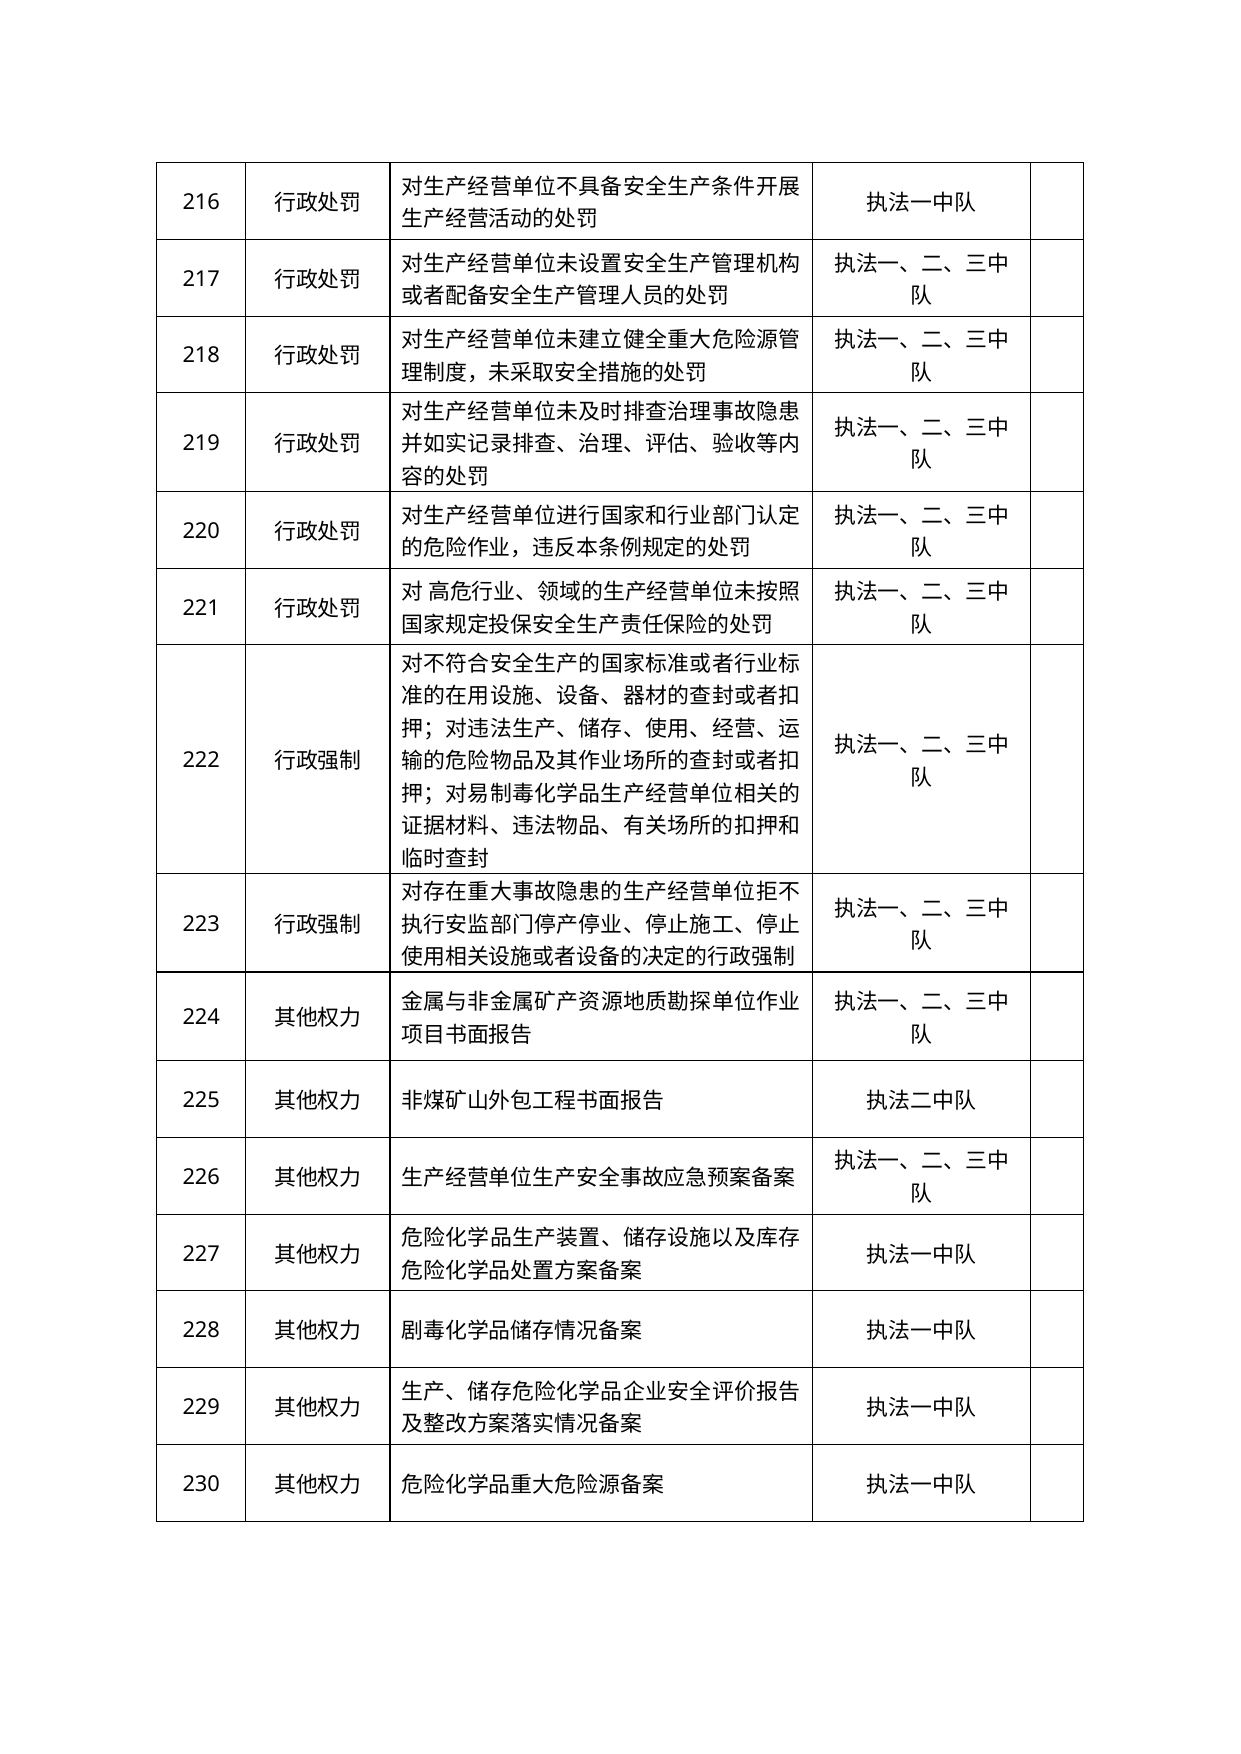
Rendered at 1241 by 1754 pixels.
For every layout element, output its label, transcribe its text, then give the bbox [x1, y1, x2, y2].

table_cell 其他权力 [246, 973, 389, 1060]
table_cell 执法一、二、三中队 [813, 569, 1030, 644]
table_cell 其他权力 [246, 1368, 389, 1444]
table_cell 执法一、二、三中队 [813, 645, 1030, 873]
table_cell 对生产经营单位未设置安全生产管理机构或者配备安全生产管理人员的处罚 [391, 240, 812, 316]
table_cell 219 [157, 393, 245, 491]
table_cell [1031, 1061, 1083, 1137]
table_cell [1031, 240, 1083, 316]
table_cell 221 [157, 569, 245, 644]
table_cell [1031, 1445, 1083, 1521]
table_cell 225 [157, 1061, 245, 1137]
table_cell 行政强制 [246, 645, 389, 873]
table_cell 对 高危行业、领域的生产经营单位未按照国家规定投保安全生产责任保险的处罚 [391, 569, 812, 644]
table_cell 其他权力 [246, 1138, 389, 1213]
table_cell [1031, 569, 1083, 644]
table_cell 对存在重大事故隐患的生产经营单位拒不执行安监部门停产停业、停止施工、停止使用相关设施或者设备的决定的行政强制 [391, 874, 812, 971]
table_cell [1031, 1138, 1083, 1213]
table_cell 执法一、二、三中队 [813, 973, 1030, 1060]
table_cell 对生产经营单位未建立健全重大危险源管理制度，未采取安全措施的处罚 [391, 317, 812, 392]
table_cell 危险化学品生产装置、储存设施以及库存危险化学品处置方案备案 [391, 1215, 812, 1290]
table_cell 行政处罚 [246, 569, 389, 644]
table_cell [1031, 393, 1083, 491]
table_cell 行政处罚 [246, 240, 389, 316]
table_cell 行政强制 [246, 874, 389, 971]
table_cell 其他权力 [246, 1291, 389, 1367]
table_cell 剧毒化学品储存情况备案 [391, 1291, 812, 1367]
table_cell 非煤矿山外包工程书面报告 [391, 1061, 812, 1137]
table_cell 228 [157, 1291, 245, 1367]
table_cell 执法一中队 [813, 163, 1030, 239]
table_cell 行政处罚 [246, 163, 389, 239]
table_cell 行政处罚 [246, 393, 389, 491]
table_cell 执法一中队 [813, 1291, 1030, 1367]
table_cell 执法一中队 [813, 1215, 1030, 1290]
table_cell [1031, 492, 1083, 568]
table_cell 224 [157, 973, 245, 1060]
table_cell 金属与非金属矿产资源地质勘探单位作业项目书面报告 [391, 973, 812, 1060]
table_cell 对生产经营单位不具备安全生产条件开展生产经营活动的处罚 [391, 163, 812, 239]
table_cell 对不符合安全生产的国家标准或者行业标准的在用设施、设备、器材的查封或者扣押；对违法生产、储存、使用、经营、运输的危险物品及其作业场所的查封或者扣押；对易制毒化学品生产经营单位相关的证据材料、违法物品、有关场所的扣押和临时查封 [391, 645, 812, 873]
table_cell [1031, 973, 1083, 1060]
table_cell 执法一、二、三中队 [813, 874, 1030, 971]
table_cell 229 [157, 1368, 245, 1444]
table_cell 220 [157, 492, 245, 568]
table_cell [1031, 163, 1083, 239]
table_cell 其他权力 [246, 1061, 389, 1137]
table_cell [1031, 1291, 1083, 1367]
table_cell 230 [157, 1445, 245, 1521]
table_cell 227 [157, 1215, 245, 1290]
table_cell 对生产经营单位未及时排查治理事故隐患并如实记录排查、治理、评估、验收等内容的处罚 [391, 393, 812, 491]
table_cell [1031, 645, 1083, 873]
table_cell 执法一、二、三中队 [813, 1138, 1030, 1213]
table_cell 217 [157, 240, 245, 316]
table_cell [1031, 1215, 1083, 1290]
table_cell [1031, 874, 1083, 971]
table_cell 执法一、二、三中队 [813, 393, 1030, 491]
table_cell 执法一中队 [813, 1368, 1030, 1444]
table_cell 226 [157, 1138, 245, 1213]
table_cell 其他权力 [246, 1445, 389, 1521]
table_cell 执法一中队 [813, 1445, 1030, 1521]
table_cell 行政处罚 [246, 492, 389, 568]
table_cell 生产经营单位生产安全事故应急预案备案 [391, 1138, 812, 1213]
table_cell 218 [157, 317, 245, 392]
table_cell 222 [157, 645, 245, 873]
table_cell 其他权力 [246, 1215, 389, 1290]
table_cell 执法一、二、三中队 [813, 492, 1030, 568]
table_cell 执法一、二、三中队 [813, 317, 1030, 392]
table_cell [1031, 317, 1083, 392]
table_cell 危险化学品重大危险源备案 [391, 1445, 812, 1521]
table_cell 执法一、二、三中队 [813, 240, 1030, 316]
table_cell 行政处罚 [246, 317, 389, 392]
table_cell 生产、储存危险化学品企业安全评价报告及整改方案落实情况备案 [391, 1368, 812, 1444]
table_cell 执法二中队 [813, 1061, 1030, 1137]
table_cell 223 [157, 874, 245, 971]
table_cell [1031, 1368, 1083, 1444]
table_cell 216 [157, 163, 245, 239]
table_cell 对生产经营单位进行国家和行业部门认定的危险作业，违反本条例规定的处罚 [391, 492, 812, 568]
